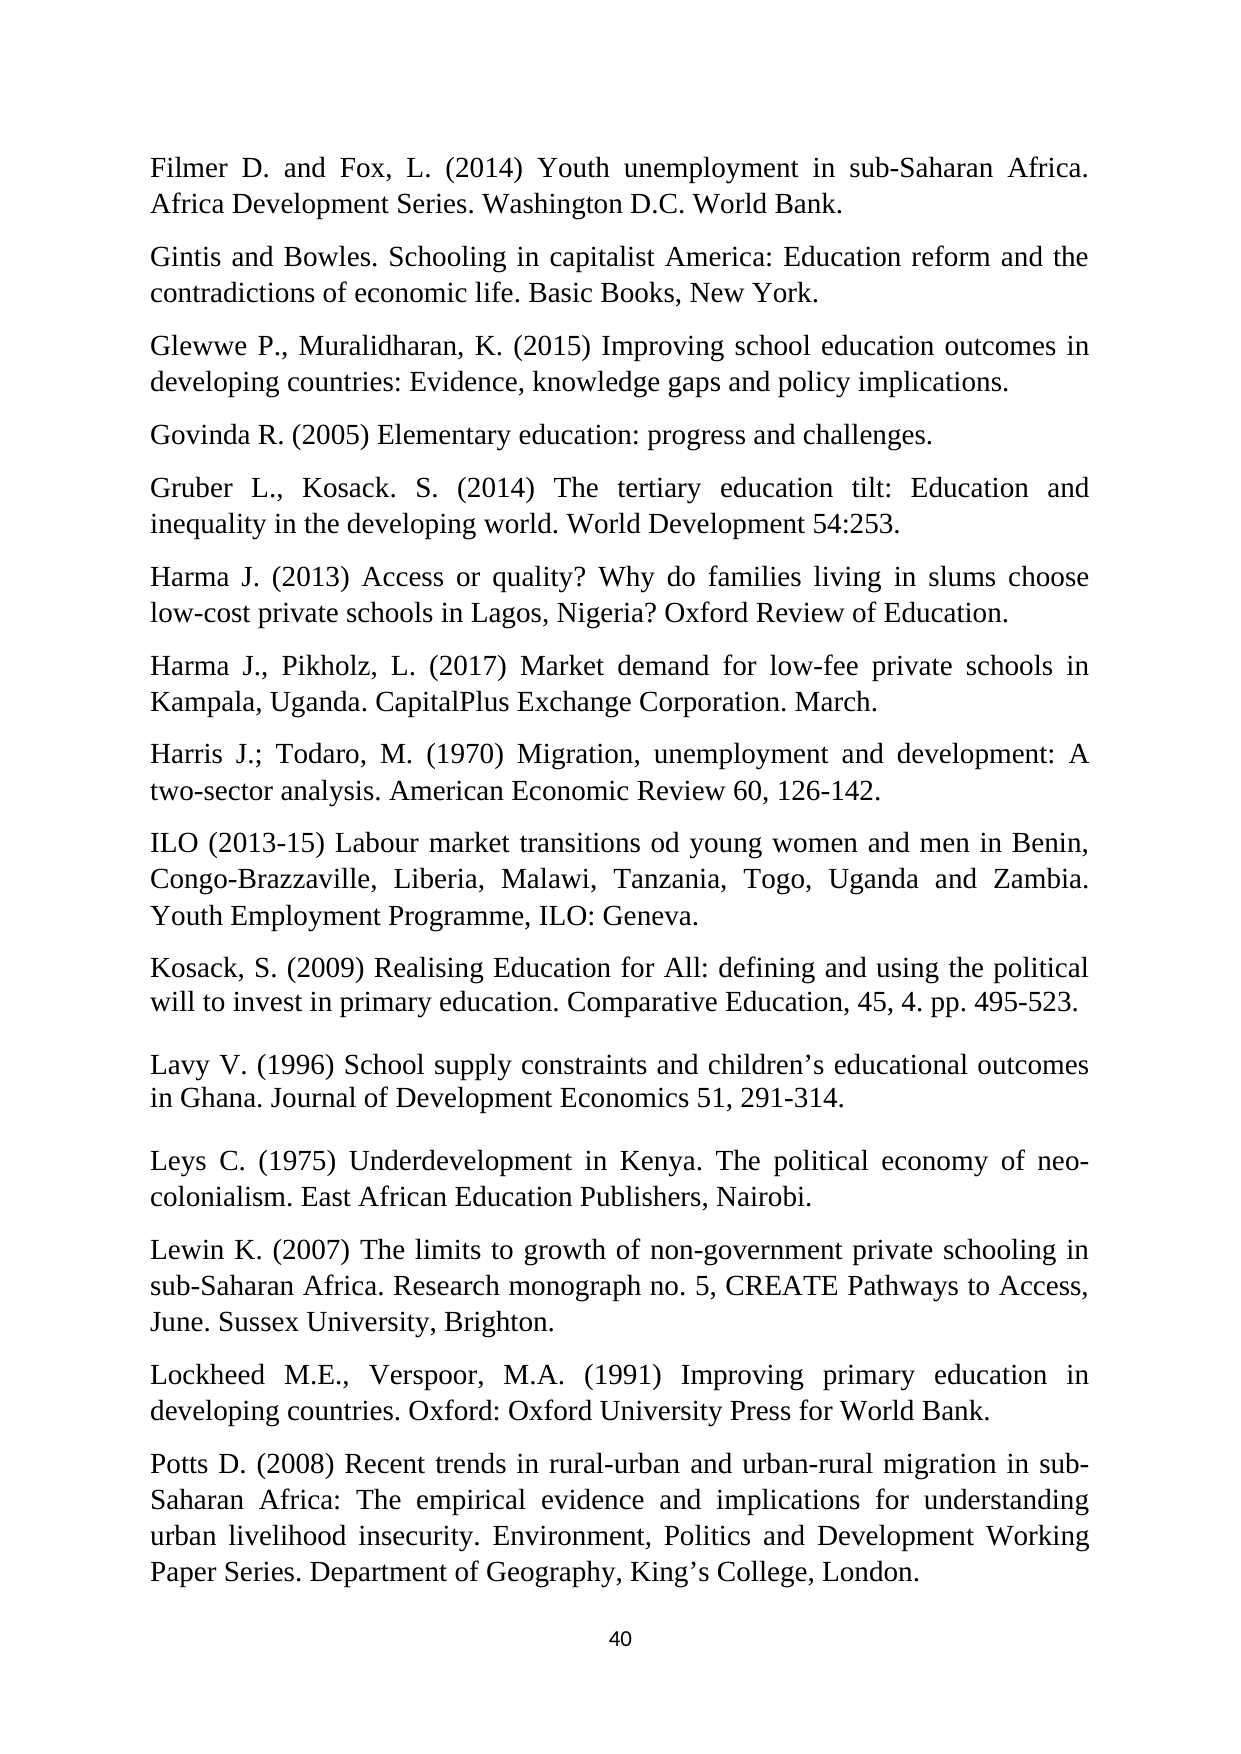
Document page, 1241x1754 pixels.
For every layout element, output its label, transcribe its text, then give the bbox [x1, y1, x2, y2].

text Glewwe P., Muralidharan, K. (2015) Improving school education outcomes in developing countries: Evidence, knowledge gaps and policy implications. [150, 328, 1090, 398]
text Potts D. (2008) Recent trends in rural-urban and urban-rural migration in sub-Saharan Africa: The empirical evidence and implications for understanding urban livelihood insecurity. Environment, Politics and Development Working Paper Series. Department of Geography, King’s College, London. [150, 1446, 1090, 1588]
text Filmer D. and Fox, L. (2014) Youth unemployment in sub-Saharan Africa. Africa Development Series. Washington D.C. World Bank. [150, 150, 1090, 220]
text Leys C. (1975) Underdevelopment in Kenya. The political economy of neo-colonialism. East African Education Publishers, Nairobi. [150, 1143, 1090, 1213]
text Harris J.; Todaro, M. (1970) Migration, unemployment and development: A two-sector analysis. American Economic Review 60, 126-142. [150, 737, 1090, 806]
text Gintis and Bowles. Schooling in capitalist America: Education reform and the contradictions of economic life. Basic Books, New York. [150, 239, 1090, 309]
text Kosack, S. (2009) Realising Education for All: defining and using the political will to invest in primary education. Comparative Education, 45, 4. pp. 495-523. [150, 951, 1090, 1018]
text Harma J., Pikholz, L. (2017) Market demand for low-fee private schools in Kampala, Uganda. CapitalPlus Exchange Corporation. March. [150, 648, 1090, 717]
text ILO (2013-15) Labour market transitions od young women and men in Benin, Congo-Brazzaville, Liberia, Malawi, Tanzania, Togo, Uganda and Zambia. Youth Employment Programme, ILO: Geneva. [150, 826, 1090, 931]
text Harma J. (2013) Access or quality? Why do families living in slums choose low-cost private schools in Lagos, Nigeria? Oxford Review of Education. [150, 559, 1090, 628]
text Lewin K. (2007) The limits to growth of non-government private schooling in sub-Saharan Africa. Research monograph no. 5, CREATE Pathways to Access, June. Sussex University, Brighton. [150, 1232, 1090, 1338]
text Lavy V. (1996) School supply constraints and children’s educational outcomes in Ghana. Journal of Development Economics 51, 291-314. [150, 1047, 1090, 1114]
text Lockheed M.E., Verspoor, M.A. (1991) Improving primary education in developing countries. Oxford: Oxford University Press for World Bank. [150, 1357, 1090, 1427]
text Gruber L., Kosack. S. (2014) The tertiary education tilt: Education and inequality in the developing world. World Development 54:253. [150, 470, 1090, 539]
text Govinda R. (2005) Elementary education: progress and challenges. [150, 417, 1090, 450]
